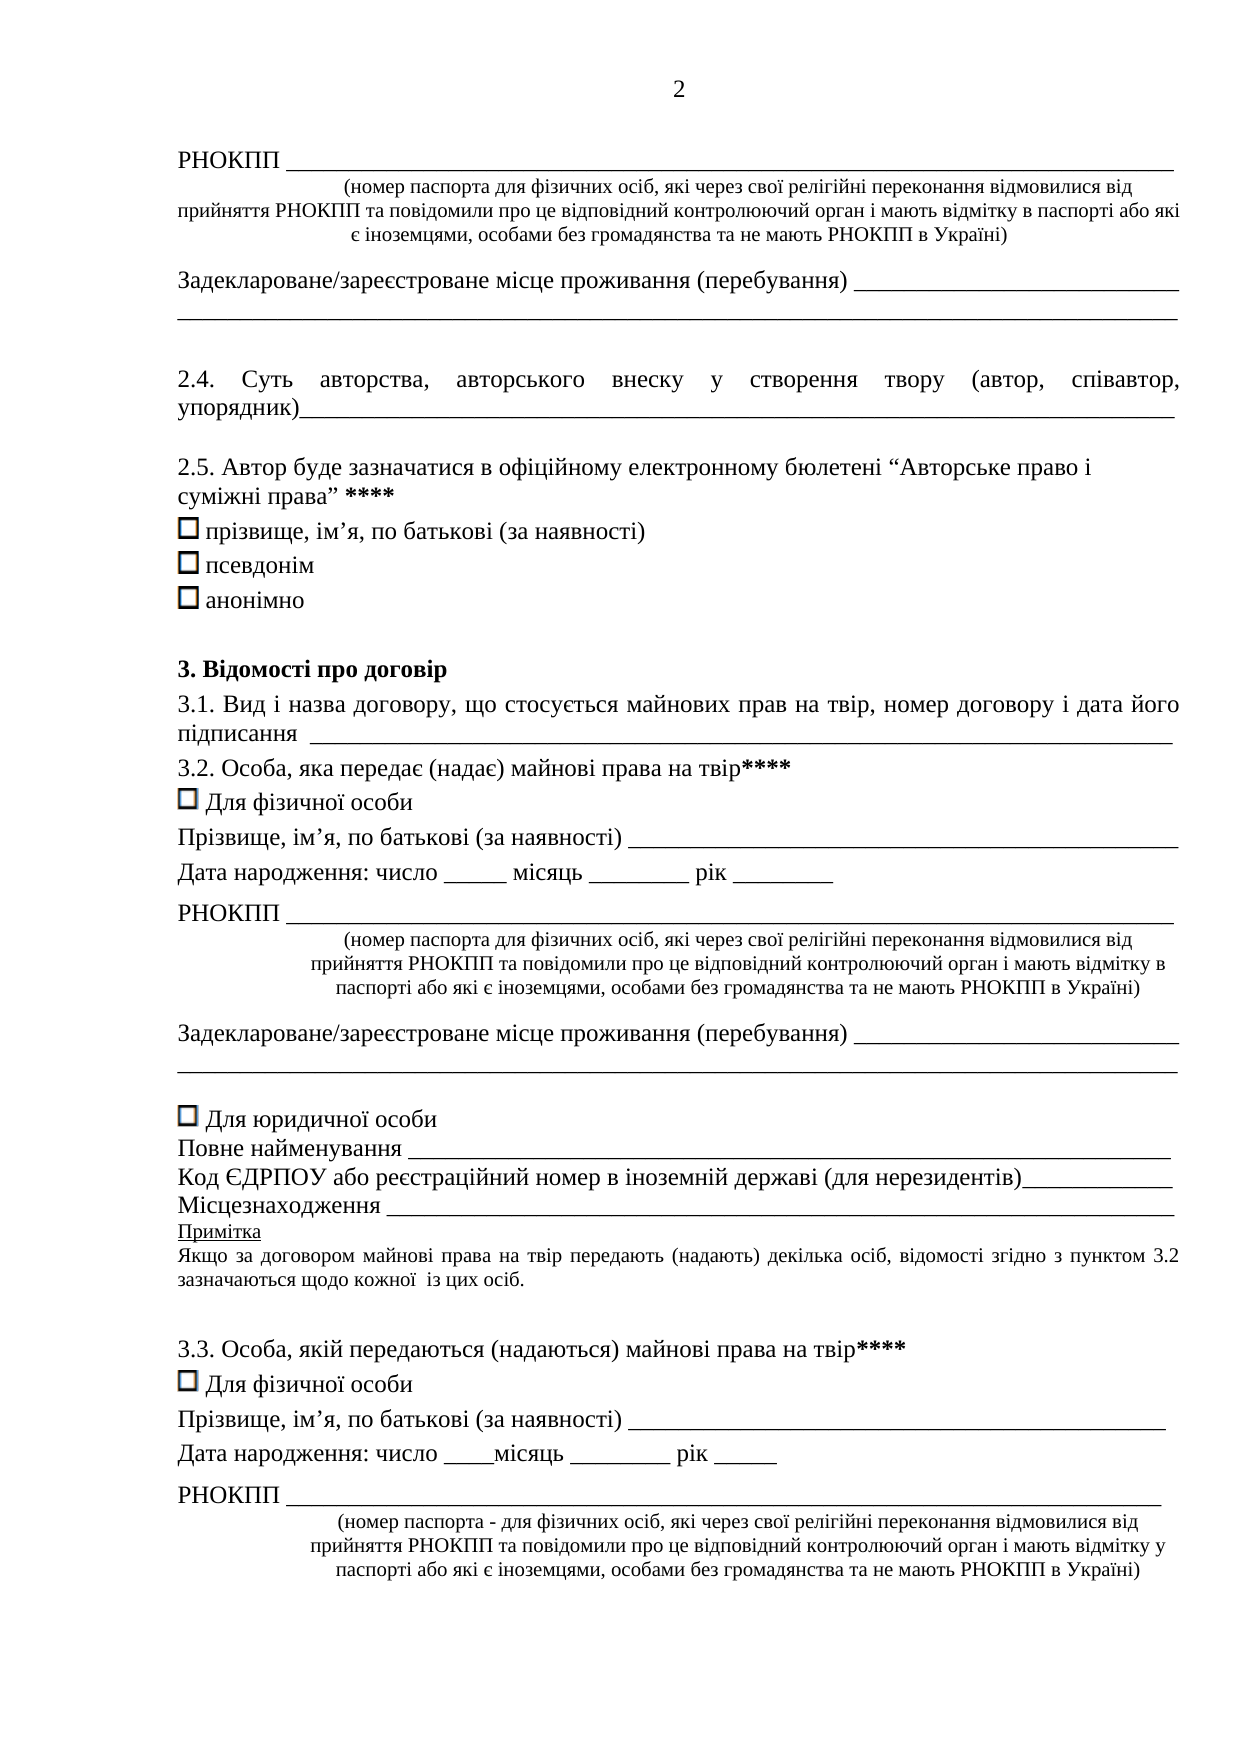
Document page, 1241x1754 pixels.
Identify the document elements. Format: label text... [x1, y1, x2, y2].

text Код ЄДРПОУ або реєстраційний номер в іноземній державі (для нерезидентів)____________ [177, 1162, 1181, 1191]
picture [177, 1105, 199, 1128]
picture [177, 586, 199, 609]
text 3. Відомості про договір [177, 654, 1181, 683]
text Прізвище, ім’я, по батькові (за наявності) ____________________________________________ [177, 822, 1181, 851]
text (номер паспорта для фізичних осіб, які через свої релігійні переконання відмовилися від прийняття РНОКПП та повідомили про це відповідний контролюючий орган і мають відмітку в паспорті або які є іноземцями, особами без громадянства та не мають РНОКПП в Україні) [177, 174, 1181, 246]
text анонімно [177, 585, 1181, 614]
text прізвище, ім’я, по батькові (за наявності) [177, 516, 1181, 544]
text Повне найменування _____________________________________________________________ [177, 1133, 1181, 1162]
text 2.5. Автор буде зазначатися в офіційному електронному бюлетені “Авторське право і суміжні права” **** [177, 452, 1181, 510]
text (номер паспорта - для фізичних осіб, які через свої релігійні переконання відмовилися від прийняття РНОКПП та повідомили про це відповідний контролюючий орган і мають відмітку у паспорті або які є іноземцями, особами без громадянства та не мають РНОКПП в Україні) [295, 1508, 1181, 1581]
picture [177, 788, 199, 811]
picture [177, 1370, 199, 1393]
text РНОКПП ______________________________________________________________________ [177, 1480, 1181, 1508]
text 3.3. Особа, якій передаються (надаються) майнові права на твір**** [177, 1334, 1181, 1363]
text ________________________________________________________________________________ [177, 294, 1181, 323]
text Дата народження: число ____місяць ________ рік _____ [177, 1438, 1181, 1467]
text (номер паспорта для фізичних осіб, які через свої релігійні переконання відмовилися від прийняття РНОКПП та повідомили про це відповідний контролюючий орган і мають відмітку в паспорті або які є іноземцями, особами без громадянства та не мають РНОКПП в Україні) [295, 927, 1181, 999]
text псевдонім [177, 550, 1181, 579]
text РНОКПП _______________________________________________________________________ [177, 146, 1181, 174]
text ________________________________________________________________________________ [177, 1047, 1181, 1076]
text Для юридичної особи [177, 1104, 1181, 1133]
text Для фізичної особи [177, 1369, 1181, 1398]
text Дата народження: число _____ місяць ________ рік ________ [177, 857, 1181, 885]
picture [177, 517, 199, 539]
text Якщо за договором майнові права на твір передають (надають) декілька осіб, відомості згідно з пунктом 3.2 зазначаються щодо кожної із цих осіб. [177, 1243, 1181, 1291]
text Примітка [177, 1219, 1181, 1243]
text 3.2. Особа, яка передає (надає) майнові права на твір**** [177, 753, 1181, 781]
text 2.4. Суть авторства, авторського внеску у створення твору (автор, співавтор, упорядник)______________________________________________________________________ [177, 364, 1181, 421]
text 3.1. Вид і назва договору, що стосується майнових прав на твір, номер договору і дата його підписання _____________________________________________________________________ [177, 689, 1181, 747]
text Прізвище, ім’я, по батькові (за наявності) ___________________________________________ [177, 1404, 1181, 1433]
text РНОКПП _______________________________________________________________________ [177, 898, 1181, 927]
text Місцезнаходження _______________________________________________________________ [177, 1191, 1181, 1219]
picture [177, 551, 199, 574]
text Задеклароване/зареєстроване місце проживання (перебування) __________________________ [177, 1018, 1181, 1047]
text Задеклароване/зареєстроване місце проживання (перебування) __________________________ [177, 266, 1181, 294]
text Для фізичної особи [177, 787, 1181, 816]
